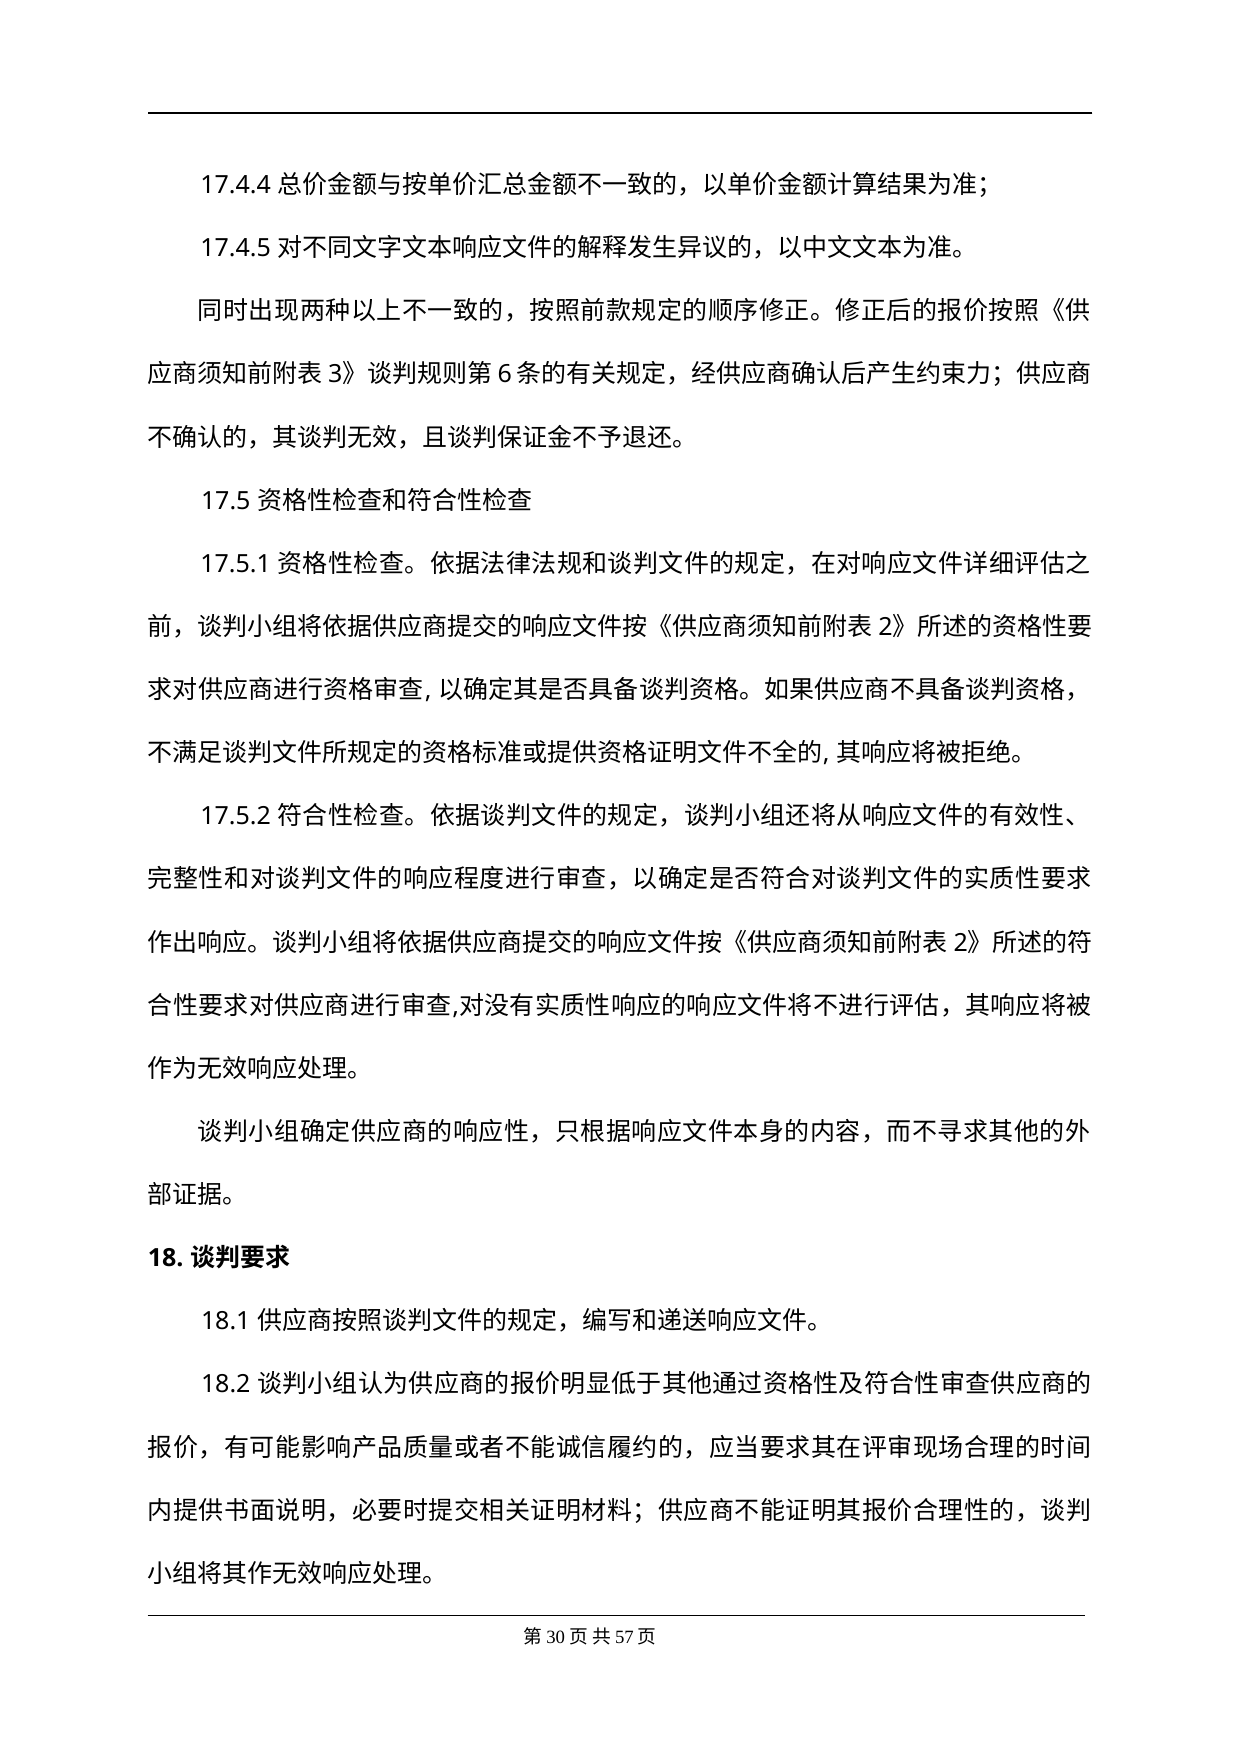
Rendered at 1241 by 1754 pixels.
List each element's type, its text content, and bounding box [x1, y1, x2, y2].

subtitle 谈判要求 [148, 1224, 1092, 1287]
list 资格性检查。依据法律法规和谈判文件的规定，在对响应文件详细评估之前，谈判小组将依据供应商提交的响应文件按《供应商须知前附表2》所述的资格性要求对供应商进行资格审查, 以确定其是否具备谈判资格。如果供应商不具备谈判资格，不满足谈判文件所规定的资格标准或提供资格证明文件不全的, 其响应将被拒绝。 [148, 530, 1092, 782]
text 谈判小组确定供应商的响应性，只根据响应文件本身的内容，而不寻求其他的外部证据。 [148, 1098, 1092, 1224]
list 谈判小组认为供应商的报价明显低于其他通过资格性及符合性审查供应商的报价，有可能影响产品质量或者不能诚信履约的，应当要求其在评审现场合理的时间内提供书面说明，必要时提交相关证明材料；供应商不能证明其报价合理性的，谈判小组将其作无效响应处理。 [148, 1350, 1092, 1603]
list 总价金额与按单价汇总金额不一致的，以单价金额计算结果为准； [148, 151, 1092, 214]
list 供应商按照谈判文件的规定，编写和递送响应文件。 [148, 1287, 1092, 1350]
list 符合性检查。依据谈判文件的规定，谈判小组还将从响应文件的有效性、完整性和对谈判文件的响应程度进行审查，以确定是否符合对谈判文件的实质性要求作出响应。谈判小组将依据供应商提交的响应文件按《供应商须知前附表2》所述的符合性要求对供应商进行审查,对没有实质性响应的响应文件将不进行评估，其响应将被作为无效响应处理。 [148, 782, 1092, 1098]
text 同时出现两种以上不一致的，按照前款规定的顺序修正。修正后的报价按照《供应商须知前附表3》谈判规则第6条的有关规定，经供应商确认后产生约束力；供应商不确认的，其谈判无效，且谈判保证金不予退还。 [148, 277, 1092, 467]
list 对不同文字文本响应文件的解释发生异议的，以中文文本为准。 [148, 214, 1092, 277]
list 资格性检查和符合性检查 [148, 467, 1092, 530]
